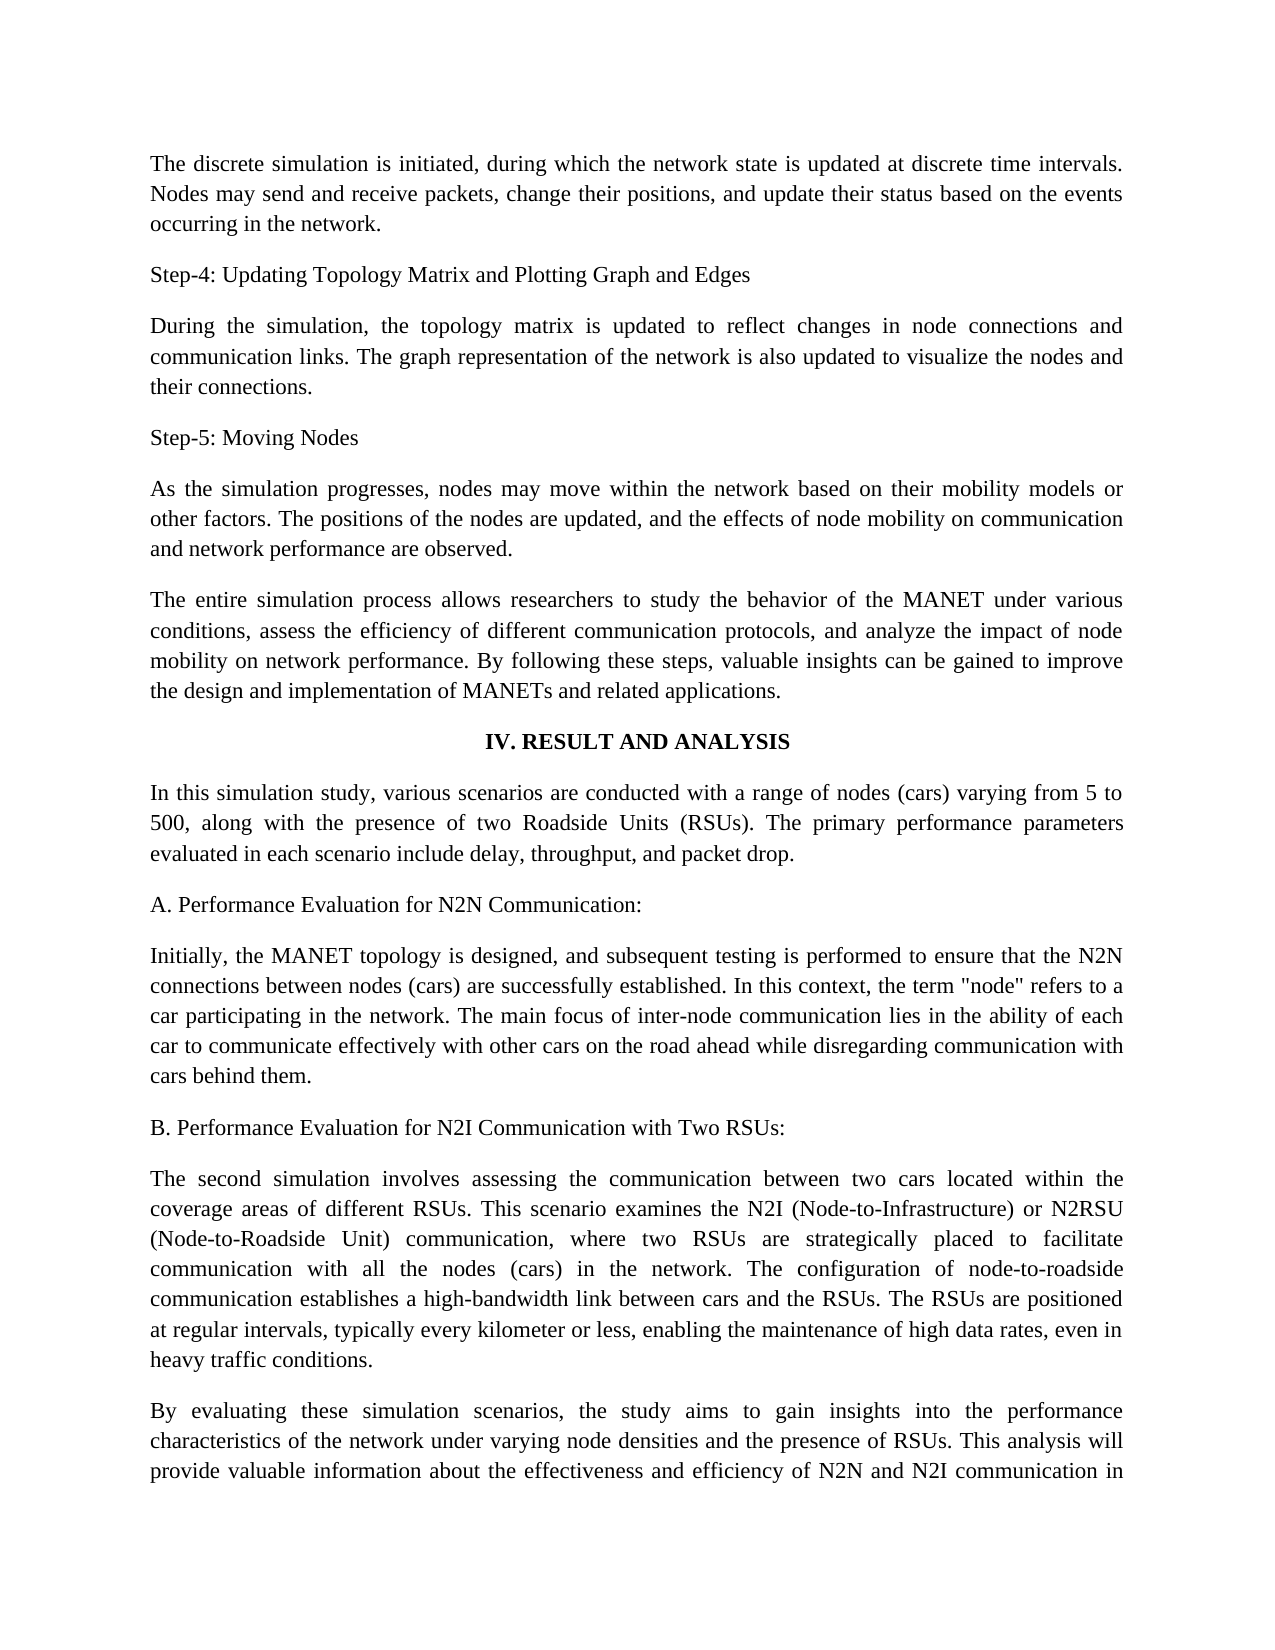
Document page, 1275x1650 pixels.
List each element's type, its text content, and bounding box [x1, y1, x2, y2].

text Step-4: Updating Topology Matrix and Plotting Graph and Edges [150, 261, 1125, 288]
text Step-5: Moving Nodes [150, 424, 1125, 450]
text IV. RESULT AND ANALYSIS [150, 728, 1125, 754]
text As the simulation progresses, nodes may move within the network based on their mobility models or other factors. The positions of the nodes are updated, and the effects of node mobility on communication and network performance are observed. [150, 475, 1125, 562]
text B. Performance Evaluation for N2I Communication with Two RSUs: [150, 1113, 1125, 1140]
text In this simulation study, various scenarios are conducted with a range of nodes (cars) varying from 5 to 500, along with the presence of two Roadside Units (RSUs). The primary performance parameters evaluated in each scenario include delay, throughput, and packet drop. [150, 779, 1125, 866]
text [150, 1397, 1125, 1484]
text During the simulation, the topology matrix is updated to reflect changes in node connections and communication links. The graph representation of the network is also updated to visualize the nodes and their connections. [150, 312, 1125, 399]
text The second simulation involves assessing the communication between two cars located within the coverage areas of different RSUs. This scenario examines the N2I (Node-to-Infrastructure) or N2RSU (Node-to-Roadside Unit) communication, where two RSUs are strategically placed to facilitate communication with all the nodes (cars) in the network. The configuration of node-to-roadside communication establishes a high-bandwidth link between cars and the RSUs. The RSUs are positioned at regular intervals, typically every kilometer or less, enabling the maintenance of high data rates, even in heavy traffic conditions. [150, 1164, 1125, 1372]
text A. Performance Evaluation for N2N Communication: [150, 891, 1125, 917]
text The entire simulation process allows researchers to study the behavior of the MANET under various conditions, assess the efficiency of different communication protocols, and analyze the impact of node mobility on network performance. By following these steps, valuable insights can be gained to improve the design and implementation of MANETs and related applications. [150, 586, 1125, 703]
text The discrete simulation is initiated, during which the network state is updated at discrete time intervals. Nodes may send and receive packets, change their positions, and update their status based on the events occurring in the network. [150, 150, 1125, 237]
text Initially, the MANET topology is designed, and subsequent testing is performed to ensure that the N2N connections between nodes (cars) are successfully established. In this context, the term "node" refers to a car participating in the network. The main focus of inter-node communication lies in the ability of each car to communicate effectively with other cars on the road ahead while disregarding communication with cars behind them. [150, 942, 1125, 1089]
